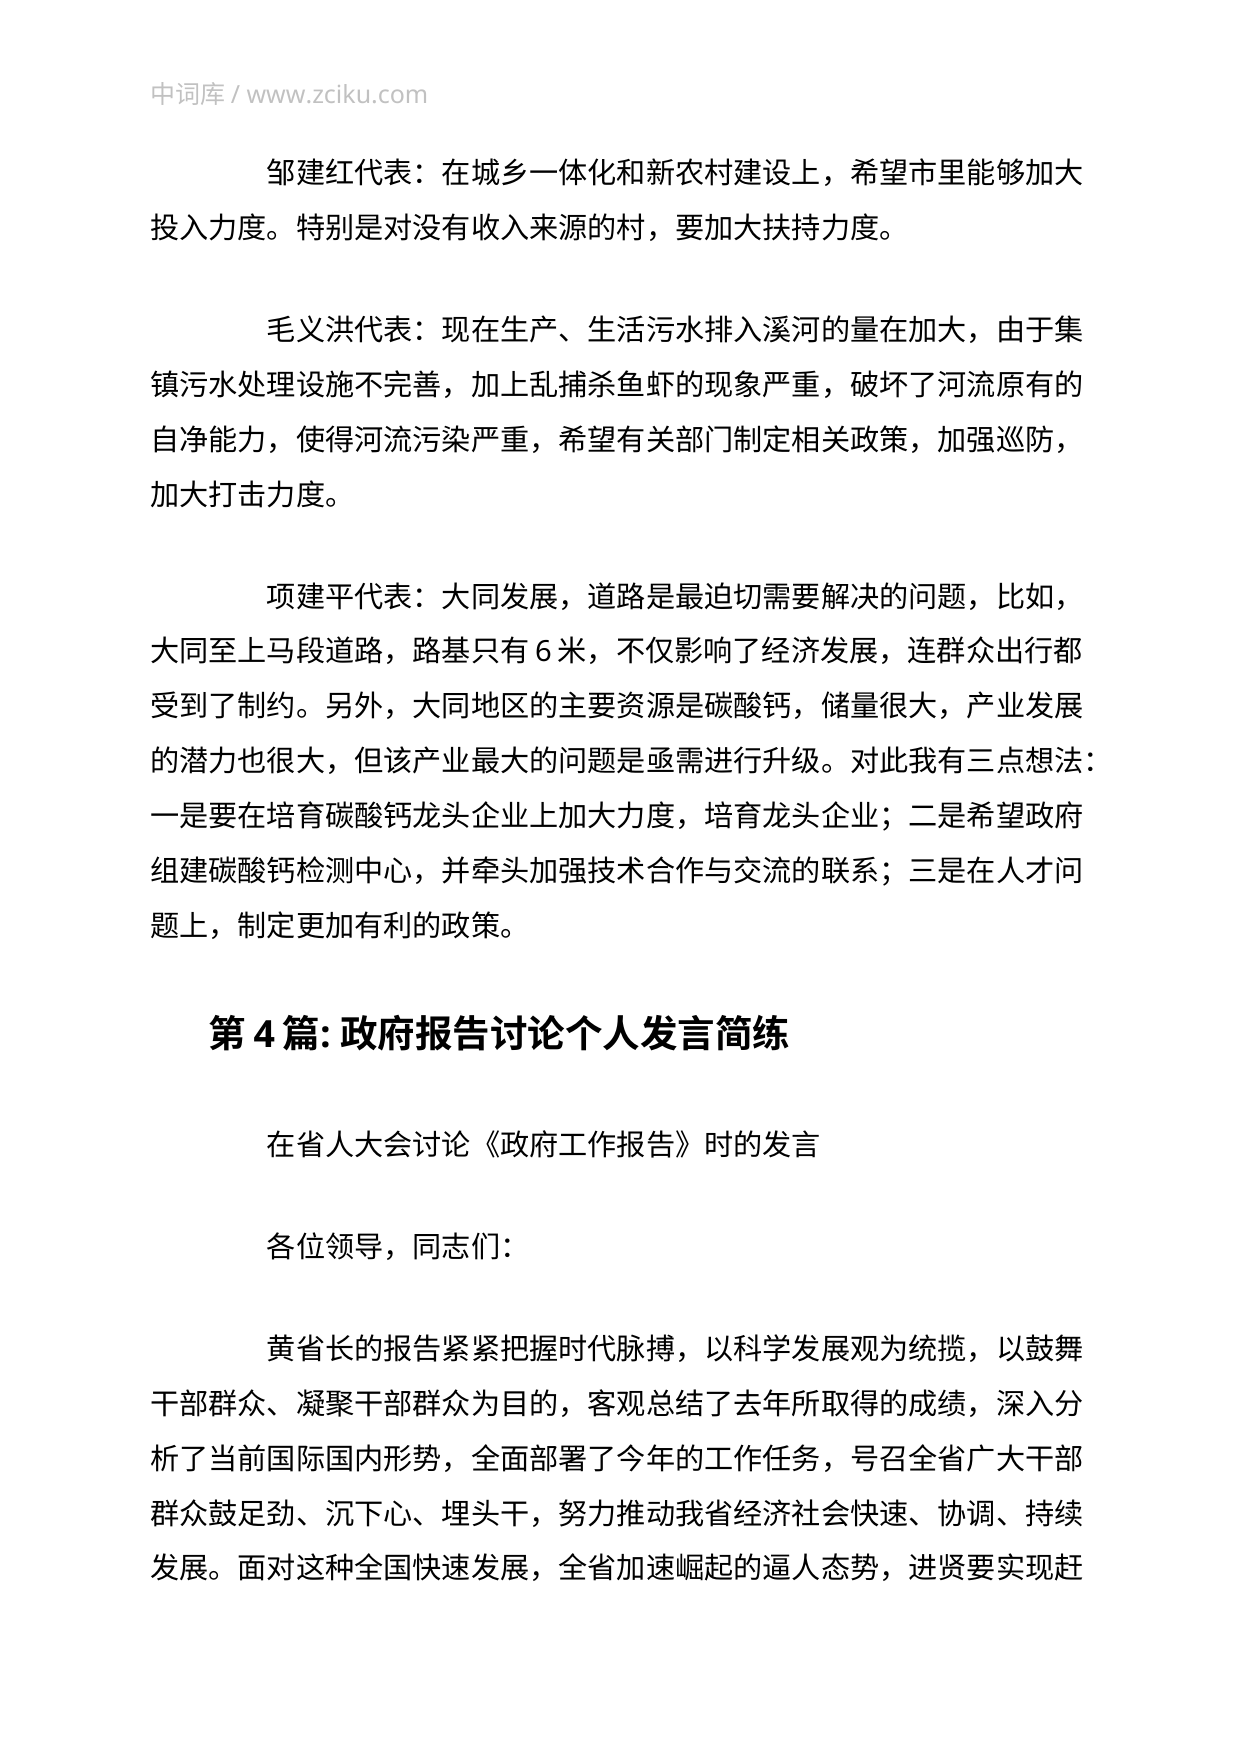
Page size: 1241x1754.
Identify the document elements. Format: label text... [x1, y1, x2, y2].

text 在省人大会讨论《政府工作报告》时的发言 [150, 1122, 1090, 1164]
text 第4篇: 政府报告讨论个人发言简练 [150, 1004, 1090, 1059]
text 项建平代表：大同发展，道路是最迫切需要解决的问题，比如，大同至上马段道路，路基只有6米，不仅影响了经济发展，连群众出行都受到了制约。另外，大同地区的主要资源是碳酸钙，储量很大，产业发展的潜力也很大，但该产业最大的问题是亟需进行升级。对此我有三点想法：一是要在培育碳酸钙龙头企业上加大力度，培育龙头企业；二是希望政府组建碳酸钙检测中心，并牵头加强技术合作与交流的联系；三是在人才问题上，制定更加有利的政策。 [150, 573, 1090, 945]
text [150, 1326, 1090, 1587]
text 邹建红代表：在城乡一体化和新农村建设上，希望市里能够加大投入力度。特别是对没有收入来源的村，要加大扶持力度。 [150, 150, 1090, 247]
text 毛义洪代表：现在生产、生活污水排入溪河的量在加大，由于集镇污水处理设施不完善，加上乱捕杀鱼虾的现象严重，破坏了河流原有的自净能力，使得河流污染严重，希望有关部门制定相关政策，加强巡防，加大打击力度。 [150, 307, 1090, 514]
text 各位领导，同志们： [150, 1224, 1090, 1266]
